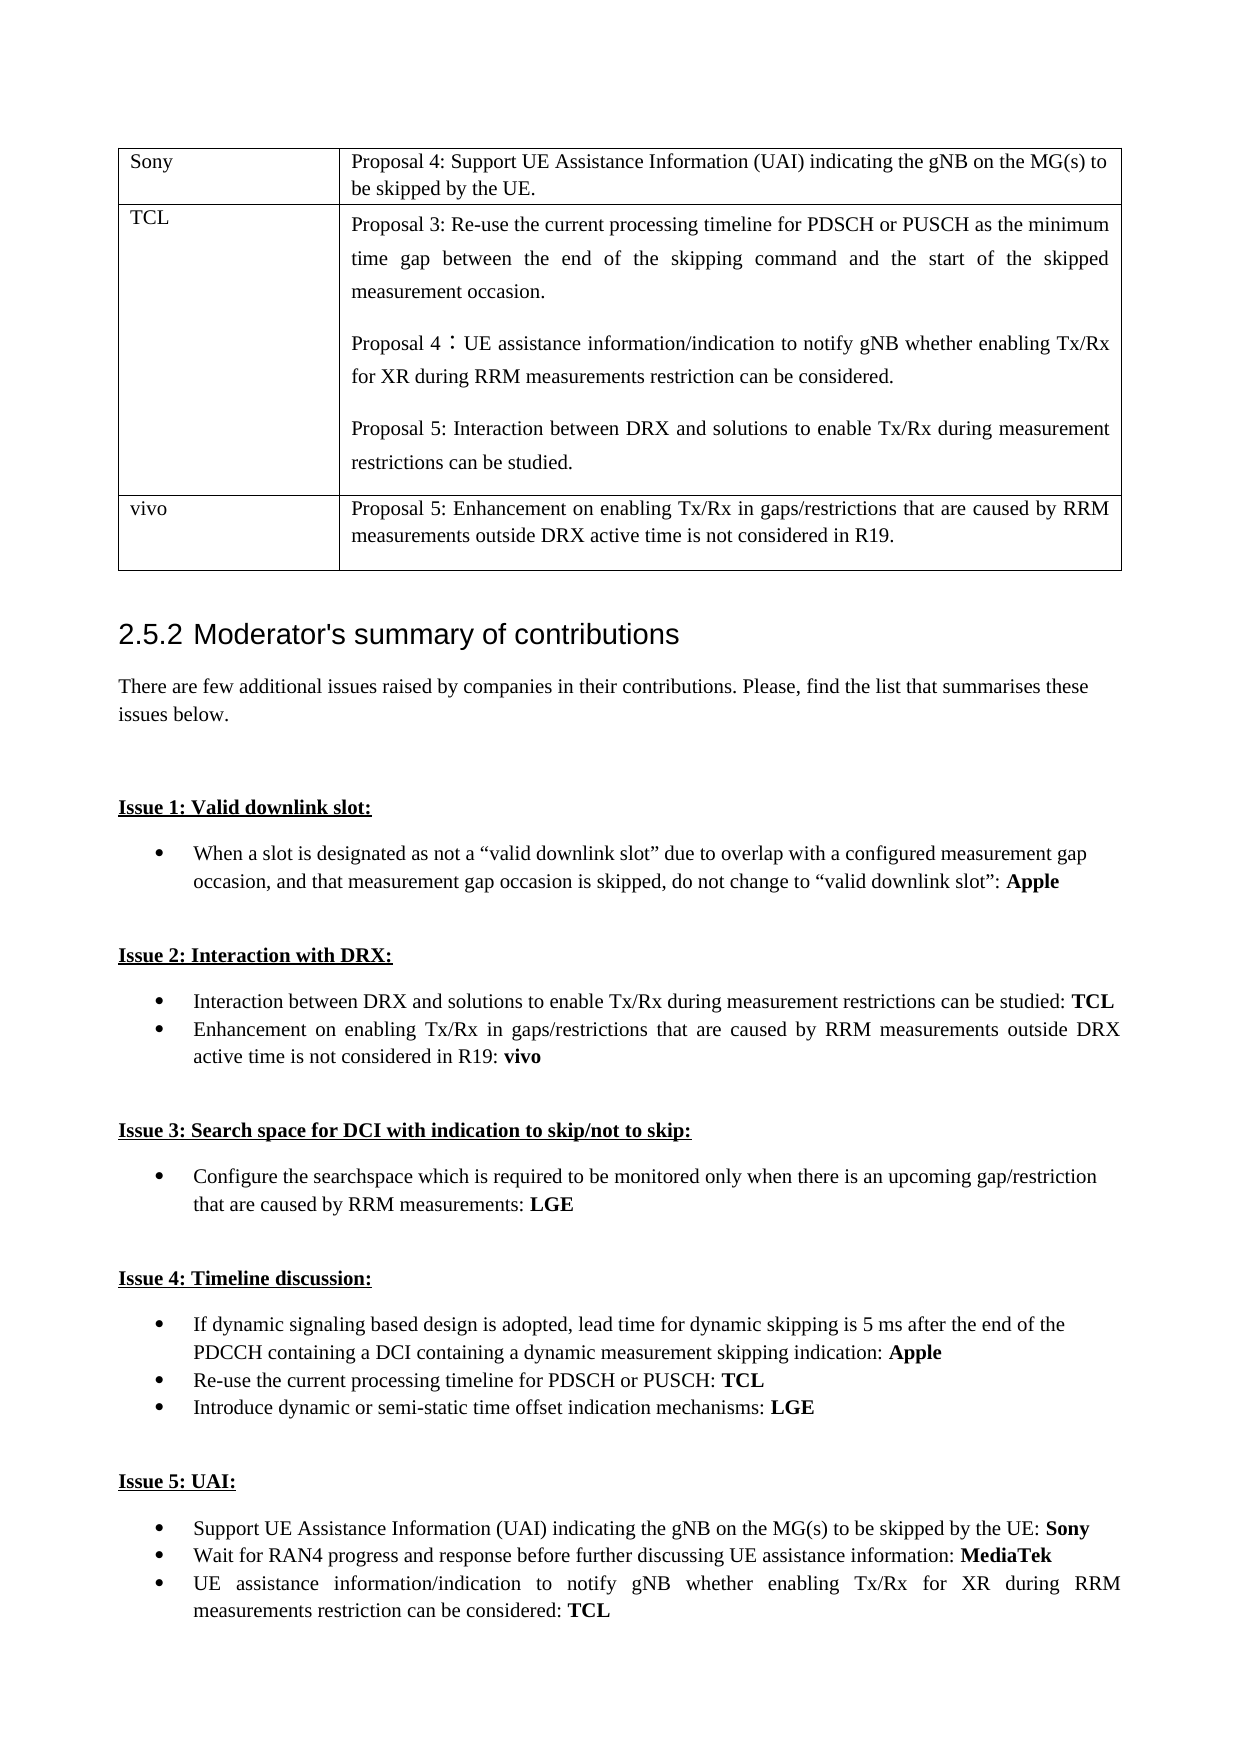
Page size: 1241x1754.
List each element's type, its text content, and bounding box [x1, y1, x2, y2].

table_cell TCL [119, 205, 339, 494]
text Issue 5: UAI: [118, 1469, 1122, 1493]
list Wait for RAN4 progress and response before further discussing UE assistance information: MediaTek [156, 1543, 1122, 1567]
table_cell Sony [119, 149, 339, 204]
table_cell Proposal 4: Support UE Assistance Information (UAI) indicating the gNB on the MG(s) to be skipped by the UE. [340, 149, 1121, 204]
list Support UE Assistance Information (UAI) indicating the gNB on the MG(s) to be skipped by the UE: Sony [156, 1515, 1122, 1539]
list Configure the searchspace which is required to be monitored only when there is an upcoming gap/restriction that are caused by RRM measurements: LGE [156, 1164, 1122, 1216]
list If dynamic signaling based design is adopted, lead time for dynamic skipping is 5 ms after the end of the PDCCH containing a DCI containing a dynamic measurement skipping indication: Apple [156, 1312, 1122, 1364]
text Issue 1: Valid downlink slot: [118, 794, 1122, 819]
text Issue 3: Search space for DCI with indication to skip/not to skip: [118, 1118, 1122, 1142]
list When a slot is designated as not a “valid downlink slot” due to overlap with a configured measurement gap occasion, and that measurement gap occasion is skipped, do not change to “valid downlink slot”: Apple [156, 841, 1122, 893]
table_cell vivo [119, 496, 339, 569]
subtitle Moderator's summary of contributions [118, 617, 1122, 651]
text Issue 2: Interaction with DRX: [118, 942, 1122, 967]
text Issue 4: Timeline discussion: [118, 1266, 1122, 1290]
list Introduce dynamic or semi-static time offset indication mechanisms: LGE [156, 1395, 1122, 1419]
list Re-use the current processing timeline for PDSCH or PUSCH: TCL [156, 1367, 1122, 1392]
table_cell Proposal 5: Enhancement on enabling Tx/Rx in gaps/restrictions that are caused by RRM measurements outside DRX active time is not considered in R19. [340, 496, 1121, 569]
table_cell Proposal 3: Re-use the current processing timeline for PDSCH or PUSCH as the minimum time gap between the end of the skipping command and the start of the skipped measurement occasion. Proposal 4：UE assistance information/indication to notify gNB whether enabling Tx/Rx for XR during RRM measurements restriction can be considered. Proposal 5: Interaction between DRX and solutions to enable Tx/Rx during measurement restrictions can be studied. [340, 205, 1121, 494]
list UE assistance information/indication to notify gNB whether enabling Tx/Rx for XR during RRM measurements restriction can be considered: TCL [156, 1571, 1122, 1622]
text There are few additional issues raised by companies in their contributions. Please, find the list that summarises these issues below. [118, 674, 1122, 726]
list Interaction between DRX and solutions to enable Tx/Rx during measurement restrictions can be studied: TCL [156, 989, 1122, 1013]
list Enhancement on enabling Tx/Rx in gaps/restrictions that are caused by RRM measurements outside DRX active time is not considered in R19: vivo [156, 1016, 1122, 1068]
